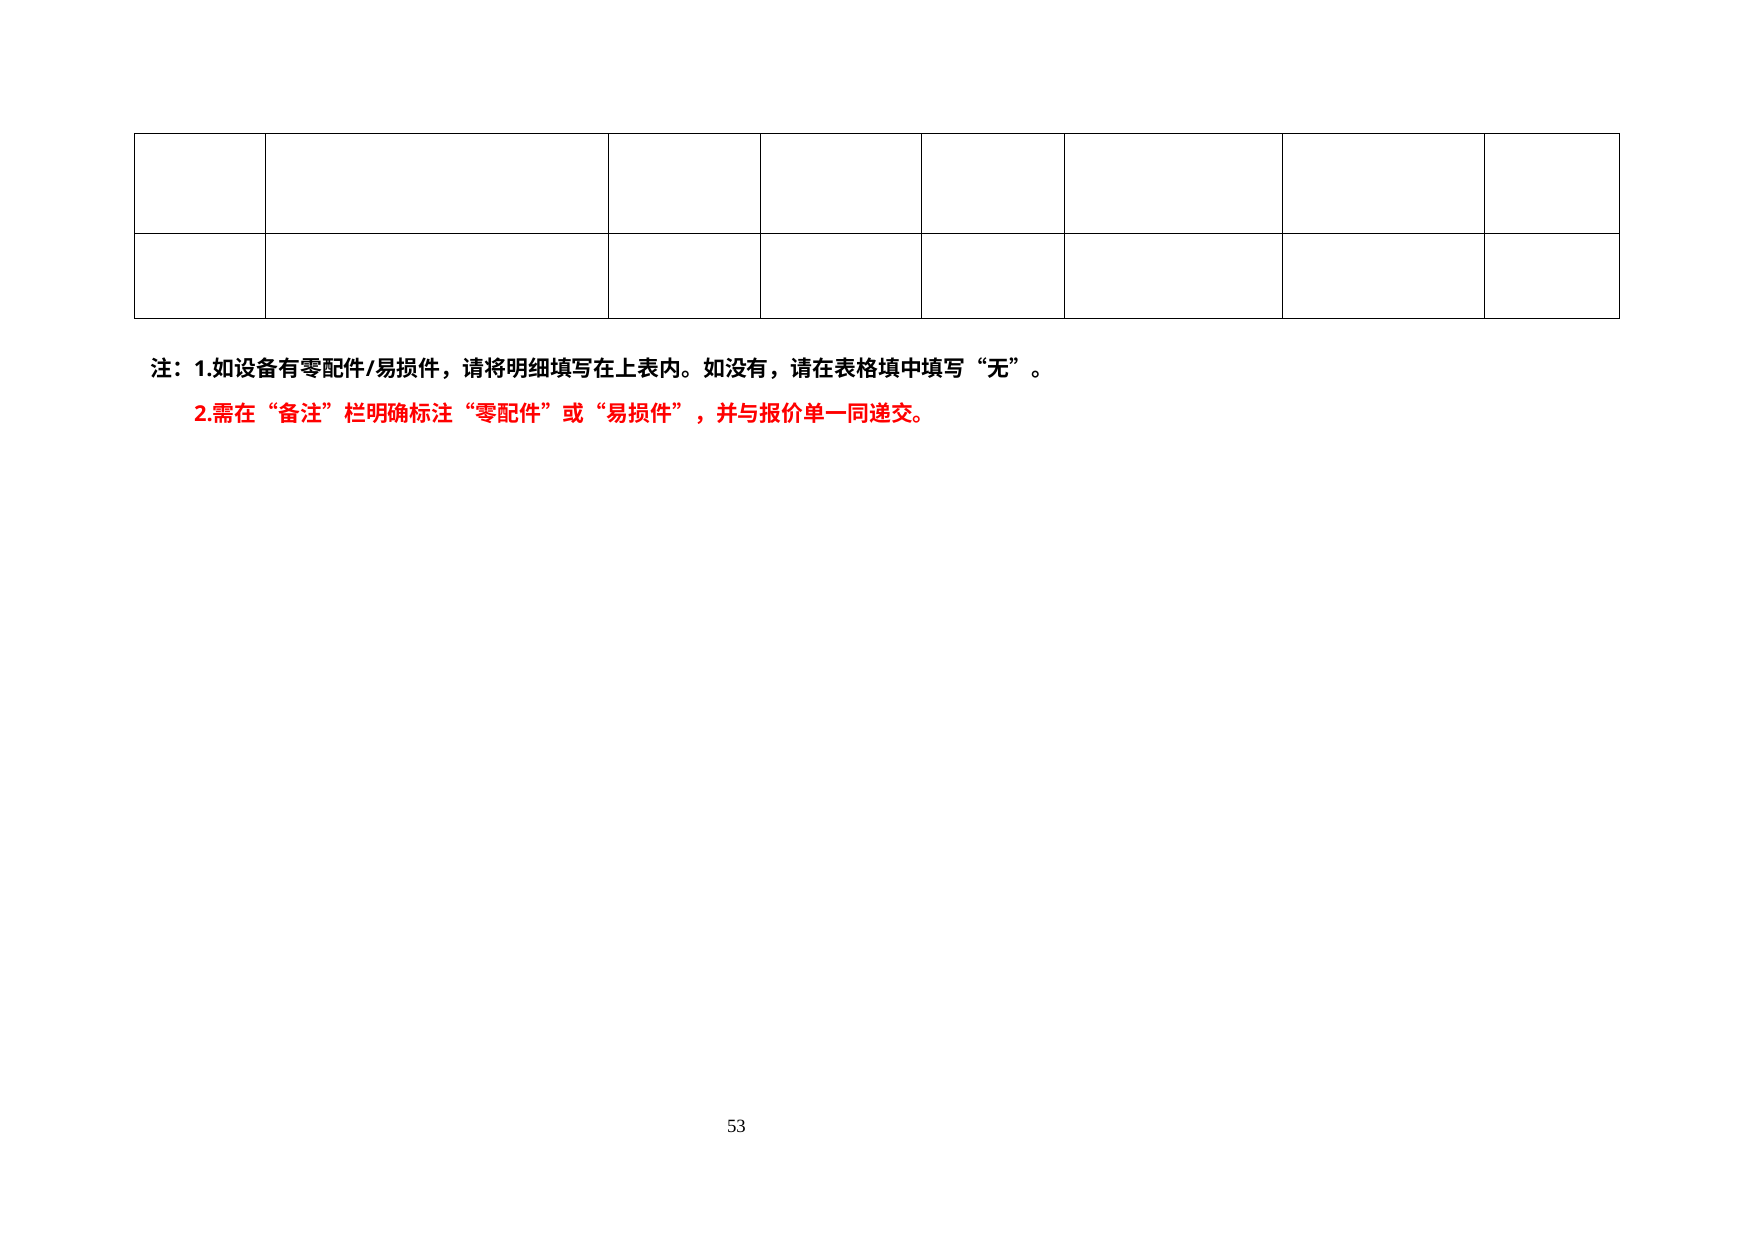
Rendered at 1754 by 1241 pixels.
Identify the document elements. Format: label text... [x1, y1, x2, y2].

table_cell [609, 234, 760, 317]
table_cell [922, 234, 1064, 317]
table_cell [1485, 234, 1619, 317]
table_cell [1065, 234, 1282, 317]
table_cell [135, 134, 265, 233]
table_cell [1283, 134, 1484, 233]
table_cell [1485, 134, 1619, 233]
table_cell [922, 134, 1064, 233]
text 注：1.如设备有零配件/易损件，请将明细填写在上表内。如没有，请在表格填中填写“无”。 [150, 351, 1604, 383]
table_cell [135, 234, 265, 317]
table_cell [609, 134, 760, 233]
table_cell [1065, 134, 1282, 233]
table_cell [761, 234, 921, 317]
table_cell [266, 134, 608, 233]
table_cell [266, 234, 608, 317]
table_cell [761, 134, 921, 233]
table_cell [1283, 234, 1484, 317]
text 2.需在“备注”栏明确标注“零配件”或“易损件”，并与报价单一同递交。 [150, 396, 1604, 428]
